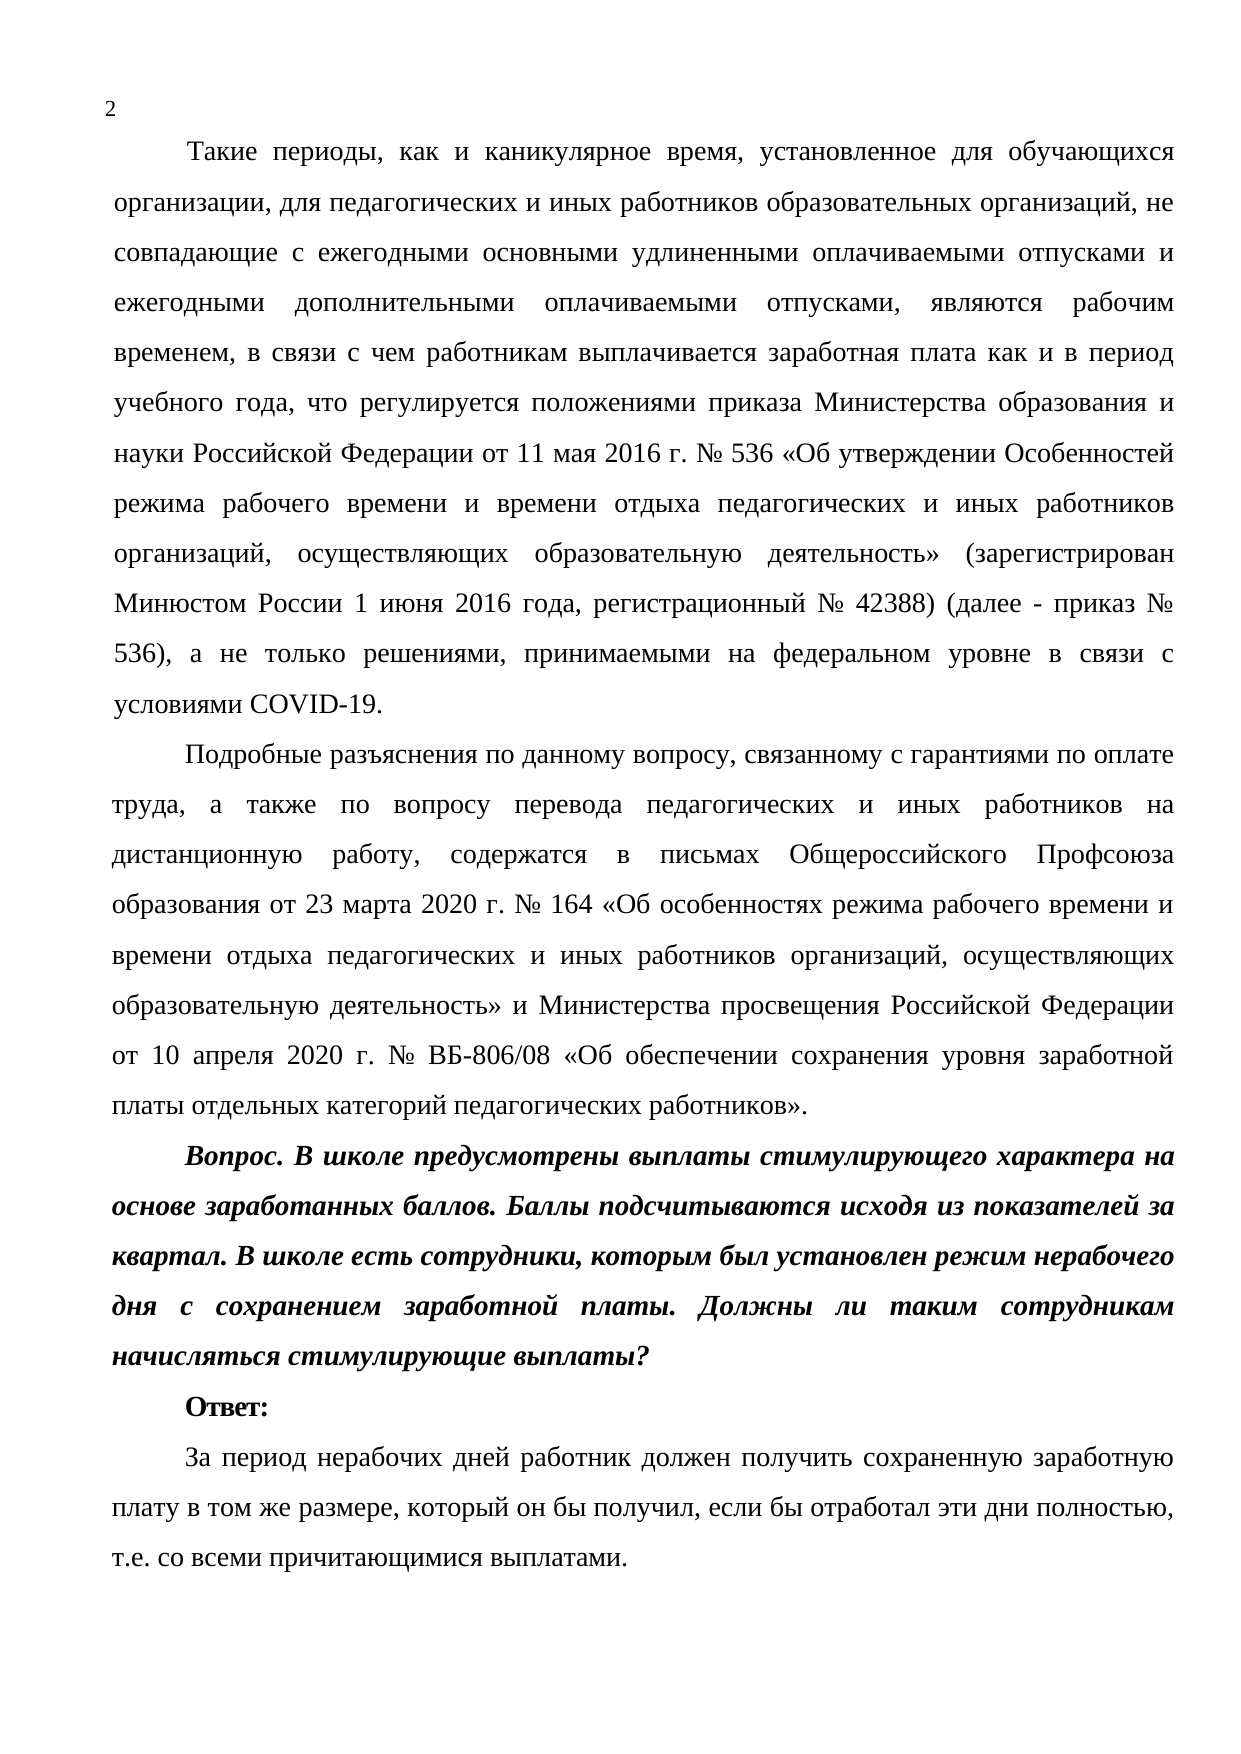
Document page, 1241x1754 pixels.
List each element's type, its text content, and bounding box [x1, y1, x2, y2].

text Подробные разъяснения по данному вопросу, связанному с гарантиями по оплате труда, а также по вопросу перевода педагогических и иных работников на дистанционную работу, содержатся в письмах Общероссийского Профсоюза образования от 23 марта 2020 г. № 164 «Об особенностях режима рабочего времени и времени отдыха педагогических и иных работников организаций, осуществляющих образовательную деятельность» и Министерства просвещения Российской Федерации от 10 апреля 2020 г. № ВБ-806/08 «Об обеспечении сохранения уровня заработной платы отдельных категорий педагогических работников». [112, 723, 1176, 1125]
text За период нерабочих дней работник должен получить сохраненную заработную плату в том же размере, который он бы получил, если бы отработал эти дни полностью, т.е. со всеми причитающимися выплатами. [112, 1426, 1176, 1577]
text Такие периоды, как и каникулярное время, установленное для обучающихся организации, для педагогических и иных работников образовательных организаций, не совпадающие с ежегодными основными удлиненными оплачиваемыми отпусками и ежегодными дополнительными оплачиваемыми отпусками, являются рабочим временем, в связи с чем работникам выплачивается заработная плата как и в период учебного года, что регулируется положениями приказа Министерства образования и науки Российской Федерации от 11 мая 2016 г. № 536 «Об утверждении Особенностей режима рабочего времени и времени отдыха педагогических и иных работников организаций, осуществляющих образовательную деятельность» (зарегистрирован Минюстом России 1 июня 2016 года, регистрационный № 42388) (далее - приказ № 536), а не только решениями, принимаемыми на федеральном уровне в связи с условиями COVID-19. [114, 121, 1176, 723]
text Вопрос. В школе предусмотрены выплаты стимулирующего характера на основе заработанных баллов. Баллы подсчитываются исходя из показателей за квартал. В школе есть сотрудники, которым был установлен режим нерабочего дня с сохранением заработной платы. Должны ли таким сотрудникам начисляться стимулирующие выплаты? [112, 1125, 1176, 1376]
text Ответ: [112, 1376, 1178, 1426]
